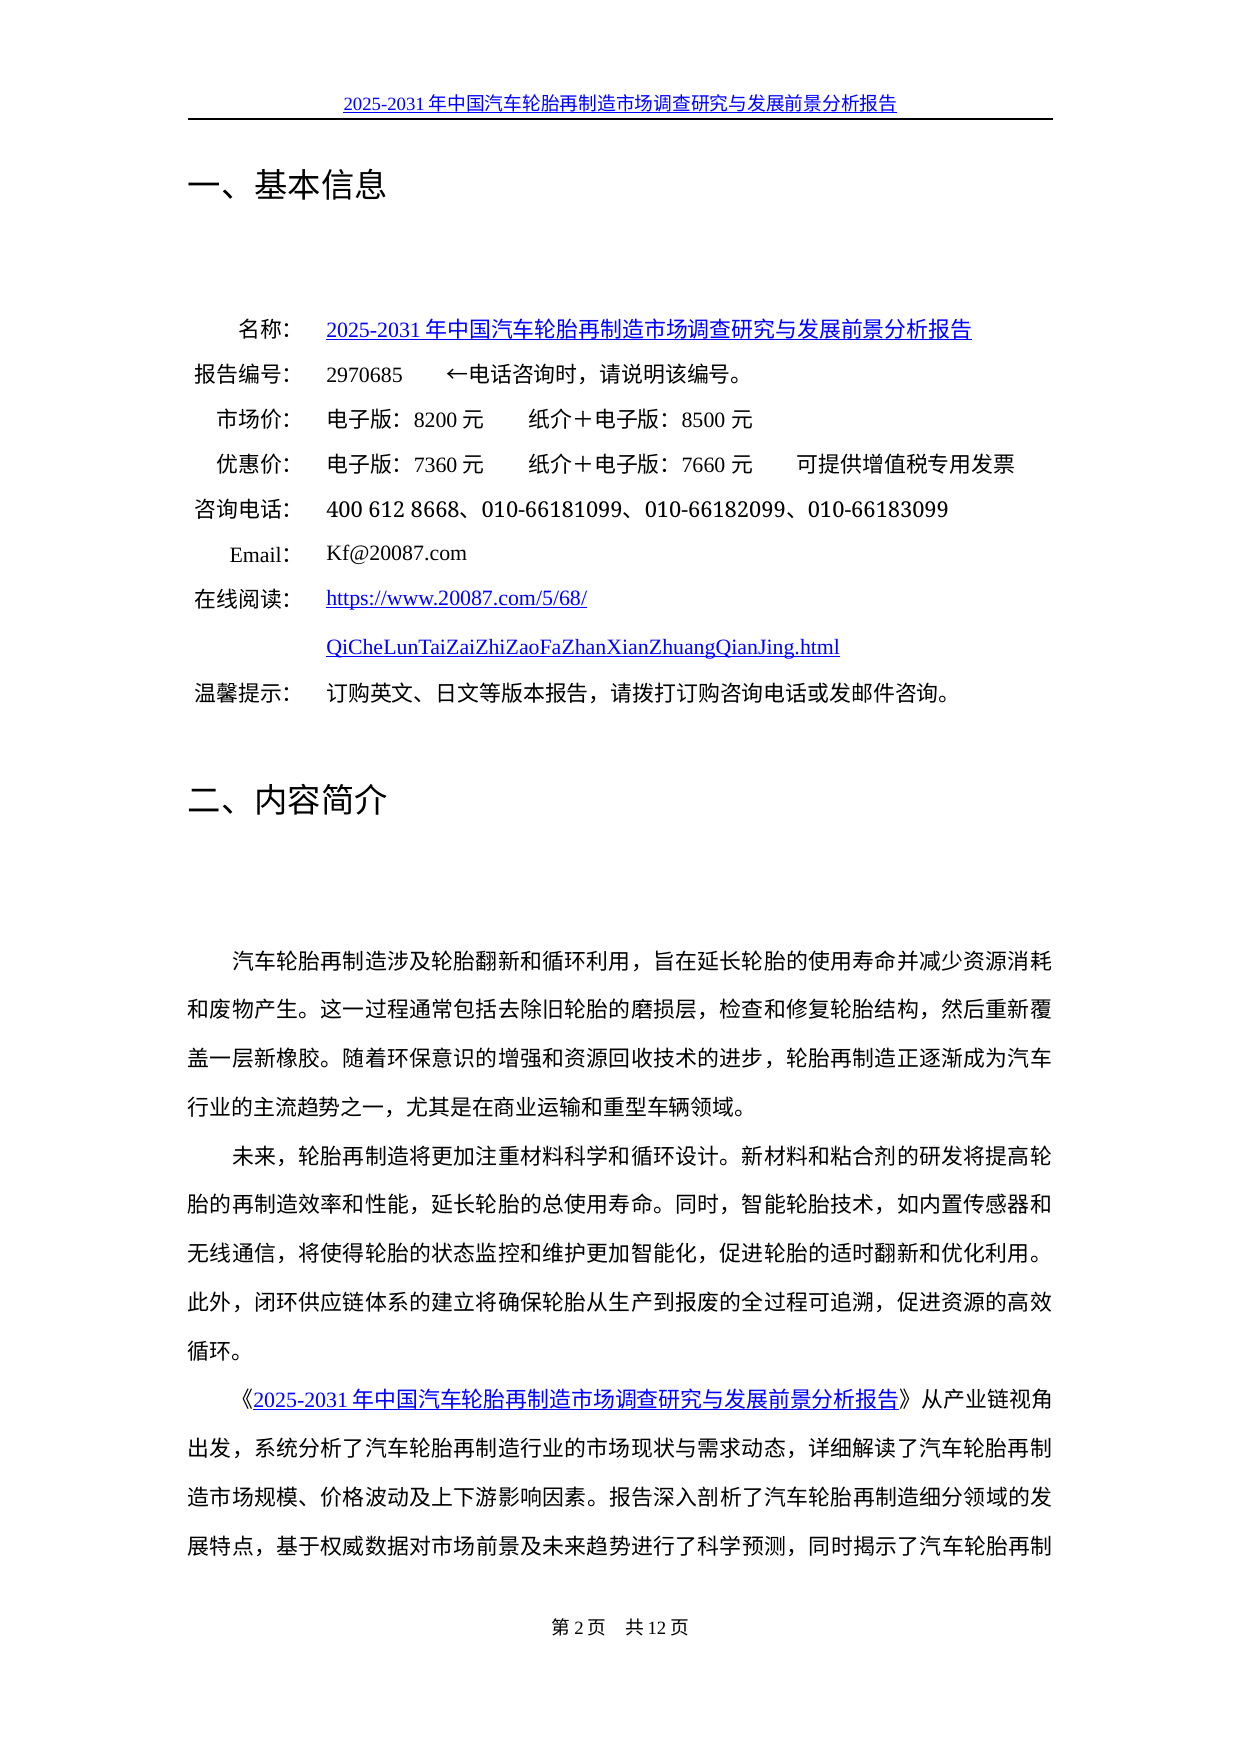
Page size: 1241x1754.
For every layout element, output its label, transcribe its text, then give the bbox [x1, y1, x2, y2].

table_cell 电子版：8200 元 纸介＋电子版：8500 元 [315, 402, 1073, 447]
table_cell 在线阅读： [167, 582, 315, 675]
table_cell 咨询电话： [167, 492, 315, 537]
table_cell 报告编号： [167, 357, 315, 402]
table_cell 温馨提示： [167, 675, 315, 720]
title 二、内容简介 [187, 766, 1053, 831]
table_cell Kf@20087.com [315, 537, 1073, 582]
table_header 2025-2031年中国汽车轮胎再制造市场调查研究与发展前景分析报告 [315, 312, 1073, 357]
table_cell 400 612 8668、010-66181099、010-66182099、010-66183099 [315, 492, 1073, 537]
table_cell 订购英文、日文等版本报告，请拨打订购咨询电话或发邮件咨询。 [315, 675, 1073, 720]
title 一、基本信息 [187, 150, 1053, 215]
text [187, 943, 1053, 1561]
table_cell [315, 582, 1073, 675]
table_cell 2970685 ←电话咨询时，请说明该编号。 [315, 357, 1073, 402]
table_header 名称： [167, 312, 315, 357]
table_cell Email： [167, 537, 315, 582]
table_cell 优惠价： [167, 447, 315, 492]
table_cell 电子版：7360 元 纸介＋电子版：7660 元 可提供增值税专用发票 [315, 447, 1073, 492]
table_cell 市场价： [167, 402, 315, 447]
